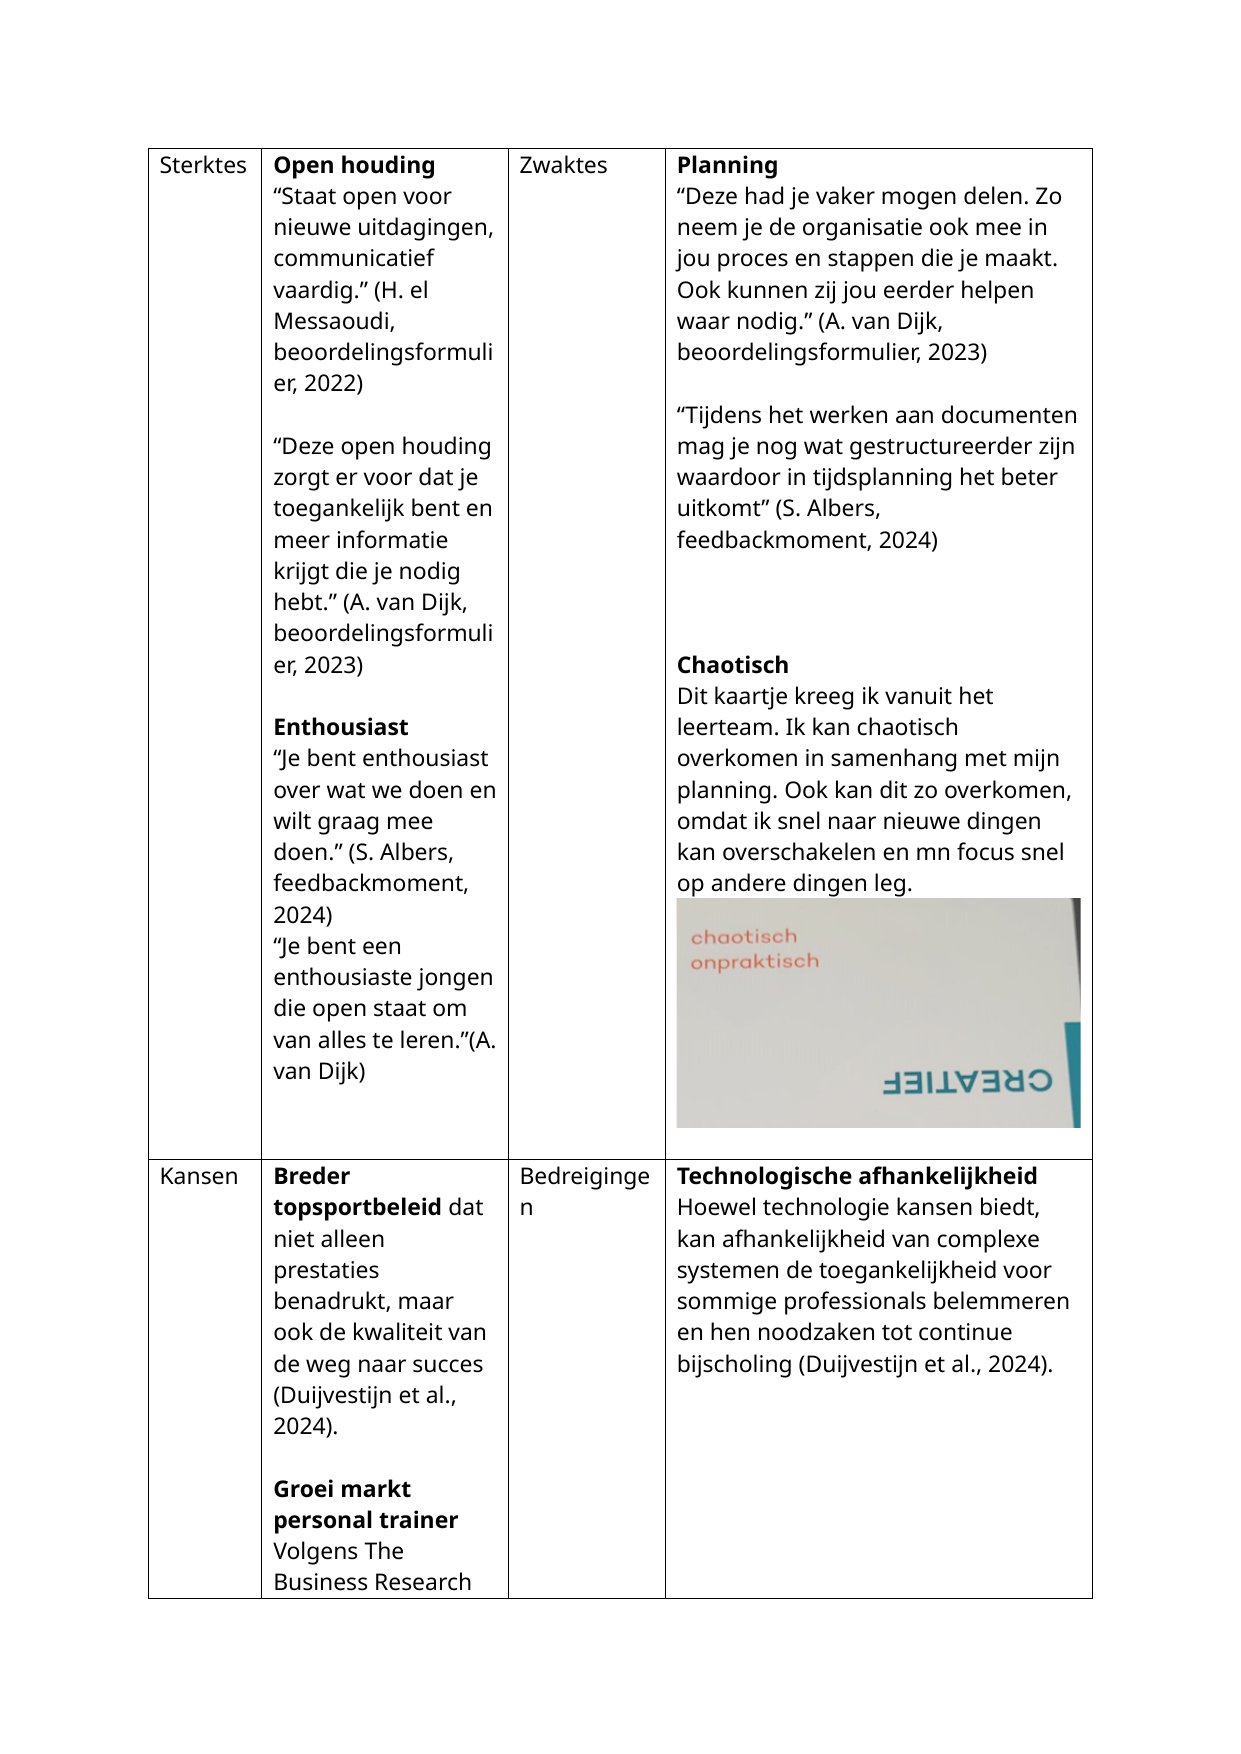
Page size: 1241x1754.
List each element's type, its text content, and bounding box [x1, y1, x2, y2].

table_cell Bedreigingen [509, 1160, 665, 1598]
picture [676, 898, 1081, 1128]
table_header Open houding “Staat open voor nieuwe uitdagingen, communicatief vaardig.” (H. el Messaoudi, beoordelingsformulier, 2022) “Deze open houding zorgt er voor dat je toegankelijk bent en meer informatie krijgt die je nodig hebt.” (A. van Dijk, beoordelingsformulier, 2023) Enthousiast “Je bent enthousiast over wat we doen en wilt graag mee doen.” (S. Albers, feedbackmoment, 2024) “Je bent een enthousiaste jongen die open staat om van alles te leren.”(A. van Dijk) [262, 149, 508, 1159]
table_header Sterktes [149, 149, 261, 1159]
table_cell Kansen [149, 1160, 261, 1598]
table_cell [666, 1160, 1092, 1598]
table_header Zwaktes [509, 149, 665, 1159]
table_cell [262, 1160, 508, 1598]
table_header Planning “Deze had je vaker mogen delen. Zo neem je de organisatie ook mee in jou proces en stappen die je maakt. Ook kunnen zij jou eerder helpen waar nodig.” (A. van Dijk, beoordelingsformulier, 2023) “Tijdens het werken aan documenten mag je nog wat gestructureerder zijn waardoor in tijdsplanning het beter uitkomt” (S. Albers, feedbackmoment, 2024) Chaotisch Dit kaartje kreeg ik vanuit het leerteam. Ik kan chaotisch overkomen in samenhang met mijn planning. Ook kan dit zo overkomen, omdat ik snel naar nieuwe dingen kan overschakelen en mn focus snel op andere dingen leg. [666, 149, 1092, 1159]
